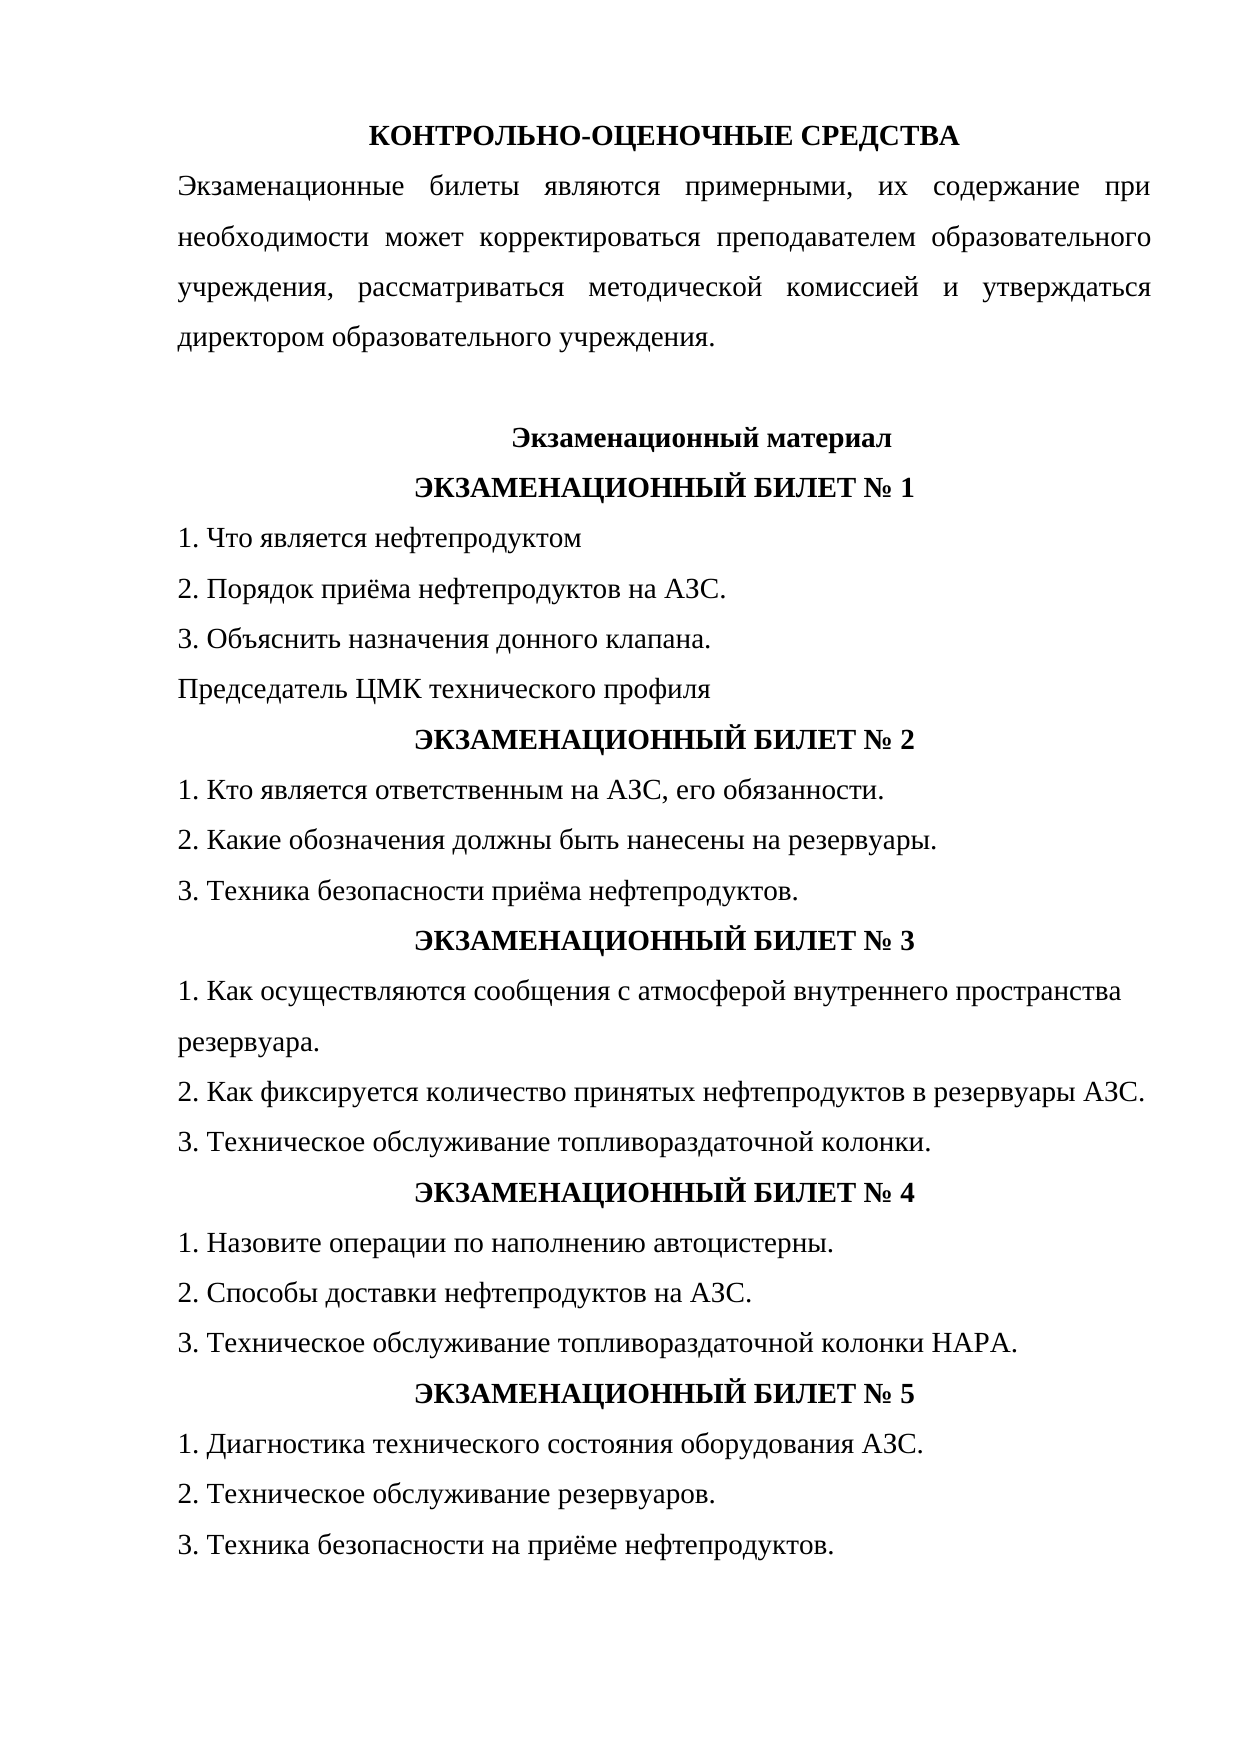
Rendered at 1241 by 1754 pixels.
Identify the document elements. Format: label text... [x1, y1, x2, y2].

text 1. Что является нефтепродуктом [177, 521, 1152, 554]
text ЭКЗАМЕНАЦИОННЫЙ БИЛЕТ № 4 [177, 1175, 1152, 1208]
text 2. Техническое обслуживание резервуаров. [177, 1477, 1152, 1510]
text 2. Какие обозначения должны быть нанесены на резервуары. [177, 822, 1152, 856]
text ЭКЗАМЕНАЦИОННЫЙ БИЛЕТ № 2 [177, 722, 1152, 755]
text 3. Техническое обслуживание топливораздаточной колонки НАРА. [177, 1326, 1152, 1359]
text 2. Как фиксируется количество принятых нефтепродуктов в резервуары АЗС. [177, 1074, 1152, 1108]
text Экзаменационные билеты являются примерными, их содержание при необходимости может корректироваться преподавателем образовательного учреждения, рассматриваться методической комиссией и утверждаться директором образовательного учреждения. [177, 168, 1152, 353]
text 3. Техническое обслуживание топливораздаточной колонки. [177, 1124, 1152, 1158]
text 2. Способы доставки нефтепродуктов на АЗС. [177, 1275, 1152, 1309]
text 2. Порядок приёма нефтепродуктов на АЗС. [177, 571, 1152, 604]
text 3. Объяснить назначения донного клапана. [177, 621, 1152, 655]
text 1. Назовите операции по наполнению автоцистерны. [177, 1225, 1152, 1258]
text 1. Как осуществляются сообщения с атмосферой внутреннего пространства резервуара. [177, 973, 1152, 1057]
text 3. Техника безопасности на приёме нефтепродуктов. [177, 1527, 1152, 1560]
text 1. Кто является ответственным на АЗС, его обязанности. [177, 772, 1152, 806]
text ЭКЗАМЕНАЦИОННЫЙ БИЛЕТ № 5 [177, 1376, 1152, 1409]
text ЭКЗАМЕНАЦИОННЫЙ БИЛЕТ № 1 [177, 470, 1152, 504]
text Председатель ЦМК технического профиля [177, 672, 1152, 705]
text ЭКЗАМЕНАЦИОННЫЙ БИЛЕТ № 3 [177, 923, 1152, 957]
text 3. Техника безопасности приёма нефтепродуктов. [177, 873, 1152, 906]
text Экзаменационный материал [251, 420, 1152, 453]
text 1. Диагностика технического состояния оборудования АЗС. [177, 1426, 1152, 1460]
text КОНТРОЛЬНО-ОЦЕНОЧНЫЕ СРЕДСТВА [177, 118, 1152, 152]
